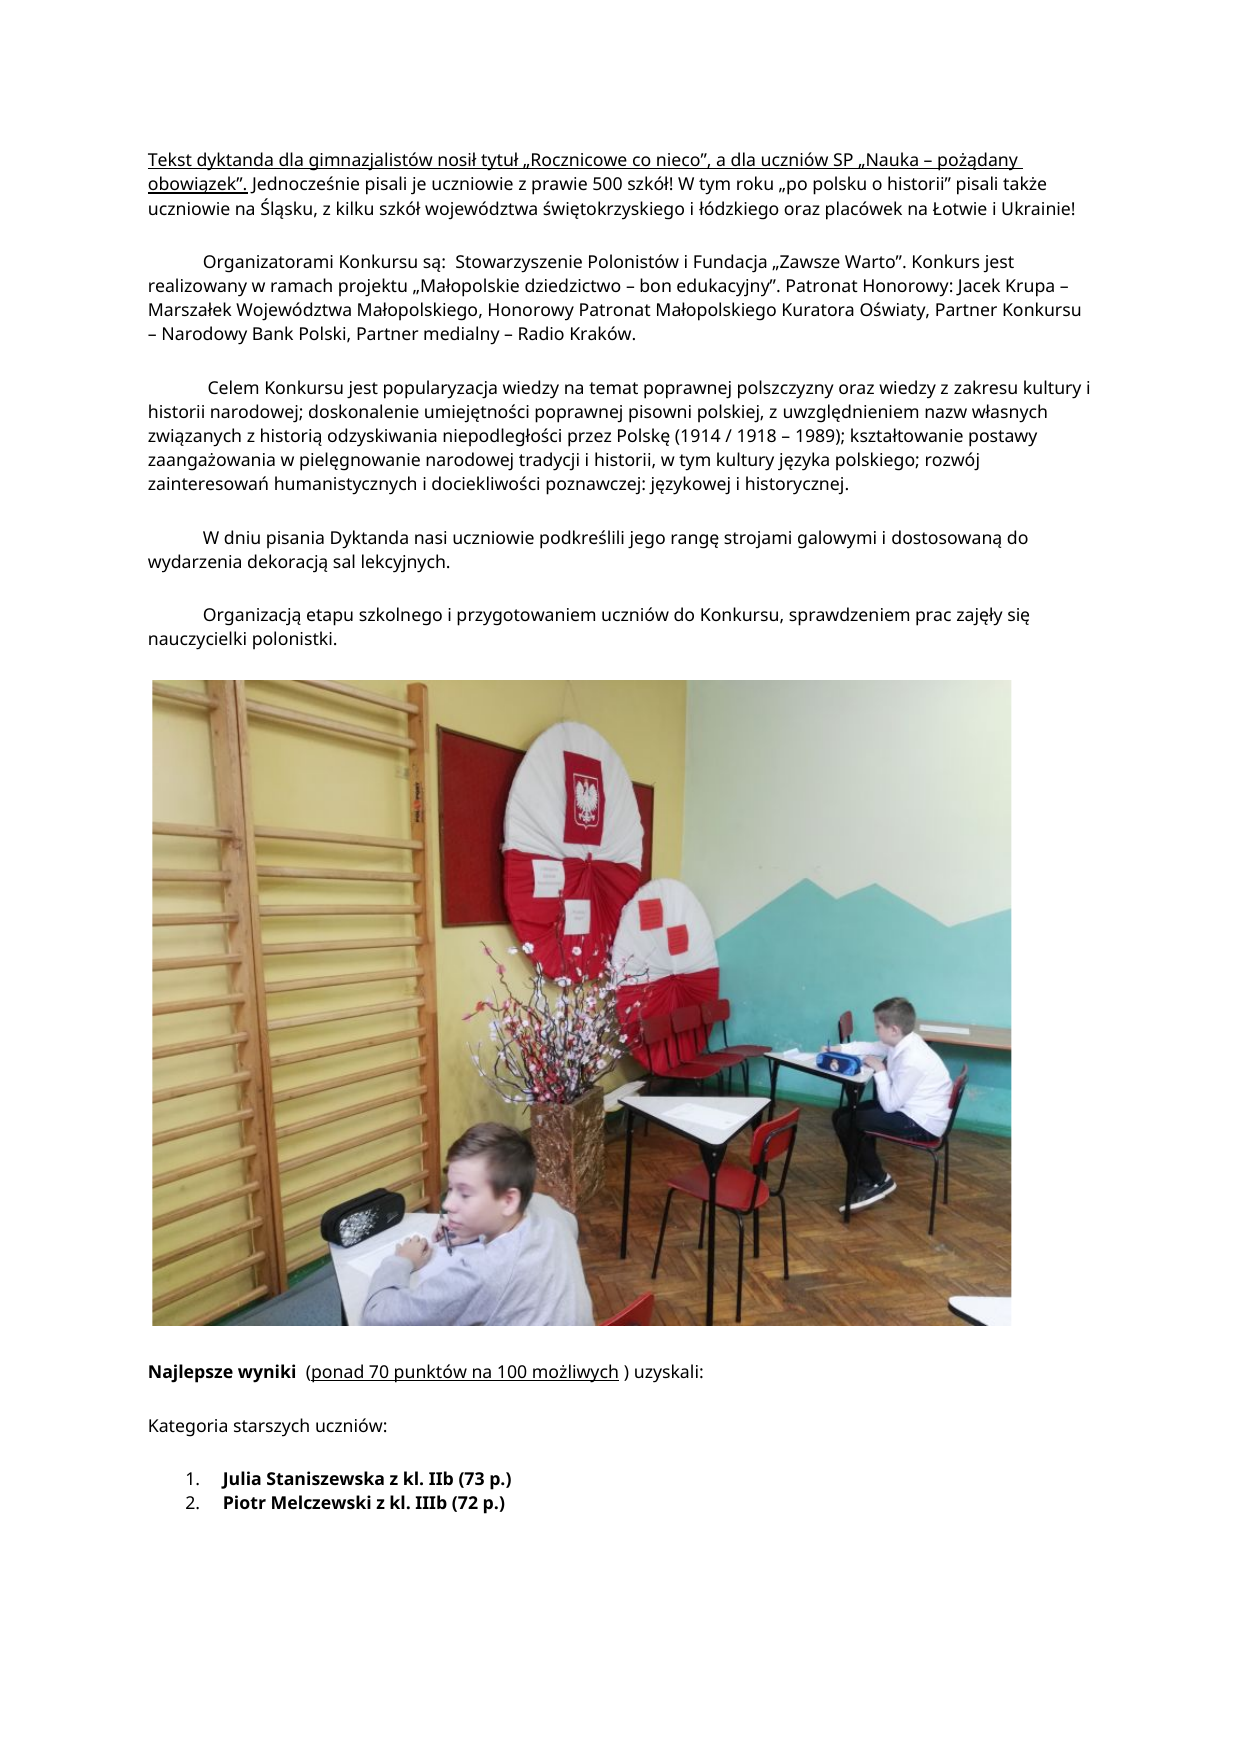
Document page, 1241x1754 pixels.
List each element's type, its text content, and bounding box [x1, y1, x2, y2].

text Celem Konkursu jest popularyzacja wiedzy na temat poprawnej polszczyzny oraz wiedzy z zakresu kultury i historii narodowej; doskonalenie umiejętności poprawnej pisowni polskiej, z uwzględnieniem nazw własnych związanych z historią odzyskiwania niepodległości przez Polskę (1914 / 1918 – 1989); kształtowanie postawy zaangażowania w pielęgnowanie narodowej tradycji i historii, w tym kultury języka polskiego; rozwój zainteresowań humanistycznych i dociekliwości poznawczej: językowej i historycznej. [148, 375, 1093, 496]
text Najlepsze wyniki (ponad 70 punktów na 100 możliwych ) uzyskali: [148, 1360, 1093, 1384]
text Kategoria starszych uczniów: [148, 1413, 1093, 1437]
text Organizatorami Konkursu są: Stowarzyszenie Polonistów i Fundacja „Zawsze Warto”. Konkurs jest realizowany w ramach projektu „Małopolskie dziedzictwo – bon edukacyjny”. Patronat Honorowy: Jacek Krupa – Marszałek Województwa Małopolskiego, Honorowy Patronat Małopolskiego Kuratora Oświaty, Partner Konkursu – Narodowy Bank Polski, Partner medialny – Radio Kraków. [148, 249, 1093, 346]
text Organizacją etapu szkolnego i przygotowaniem uczniów do Konkursu, sprawdzeniem prac zajęły się nauczycielki polonistki. [148, 603, 1093, 651]
text Tekst dyktanda dla gimnazjalistów nosił tytuł „Rocznicowe co nieco”, a dla uczniów SP „Nauka – pożądany obowiązek”. Jednocześnie pisali je uczniowie z prawie 500 szkół! W tym roku „po polsku o historii” pisali także uczniowie na Śląsku, z kilku szkół województwa świętokrzyskiego i łódzkiego oraz placówek na Łotwie i Ukrainie! [148, 148, 1093, 220]
list Piotr Melczewski z kl. IIIb (72 p.) [185, 1491, 1093, 1515]
picture [152, 680, 1012, 1326]
list Julia Staniszewska z kl. IIb (73 p.) [185, 1466, 1093, 1491]
text W dniu pisania Dyktanda nasi uczniowie podkreślili jego rangę strojami galowymi i dostosowaną do wydarzenia dekoracją sal lekcyjnych. [148, 525, 1093, 573]
